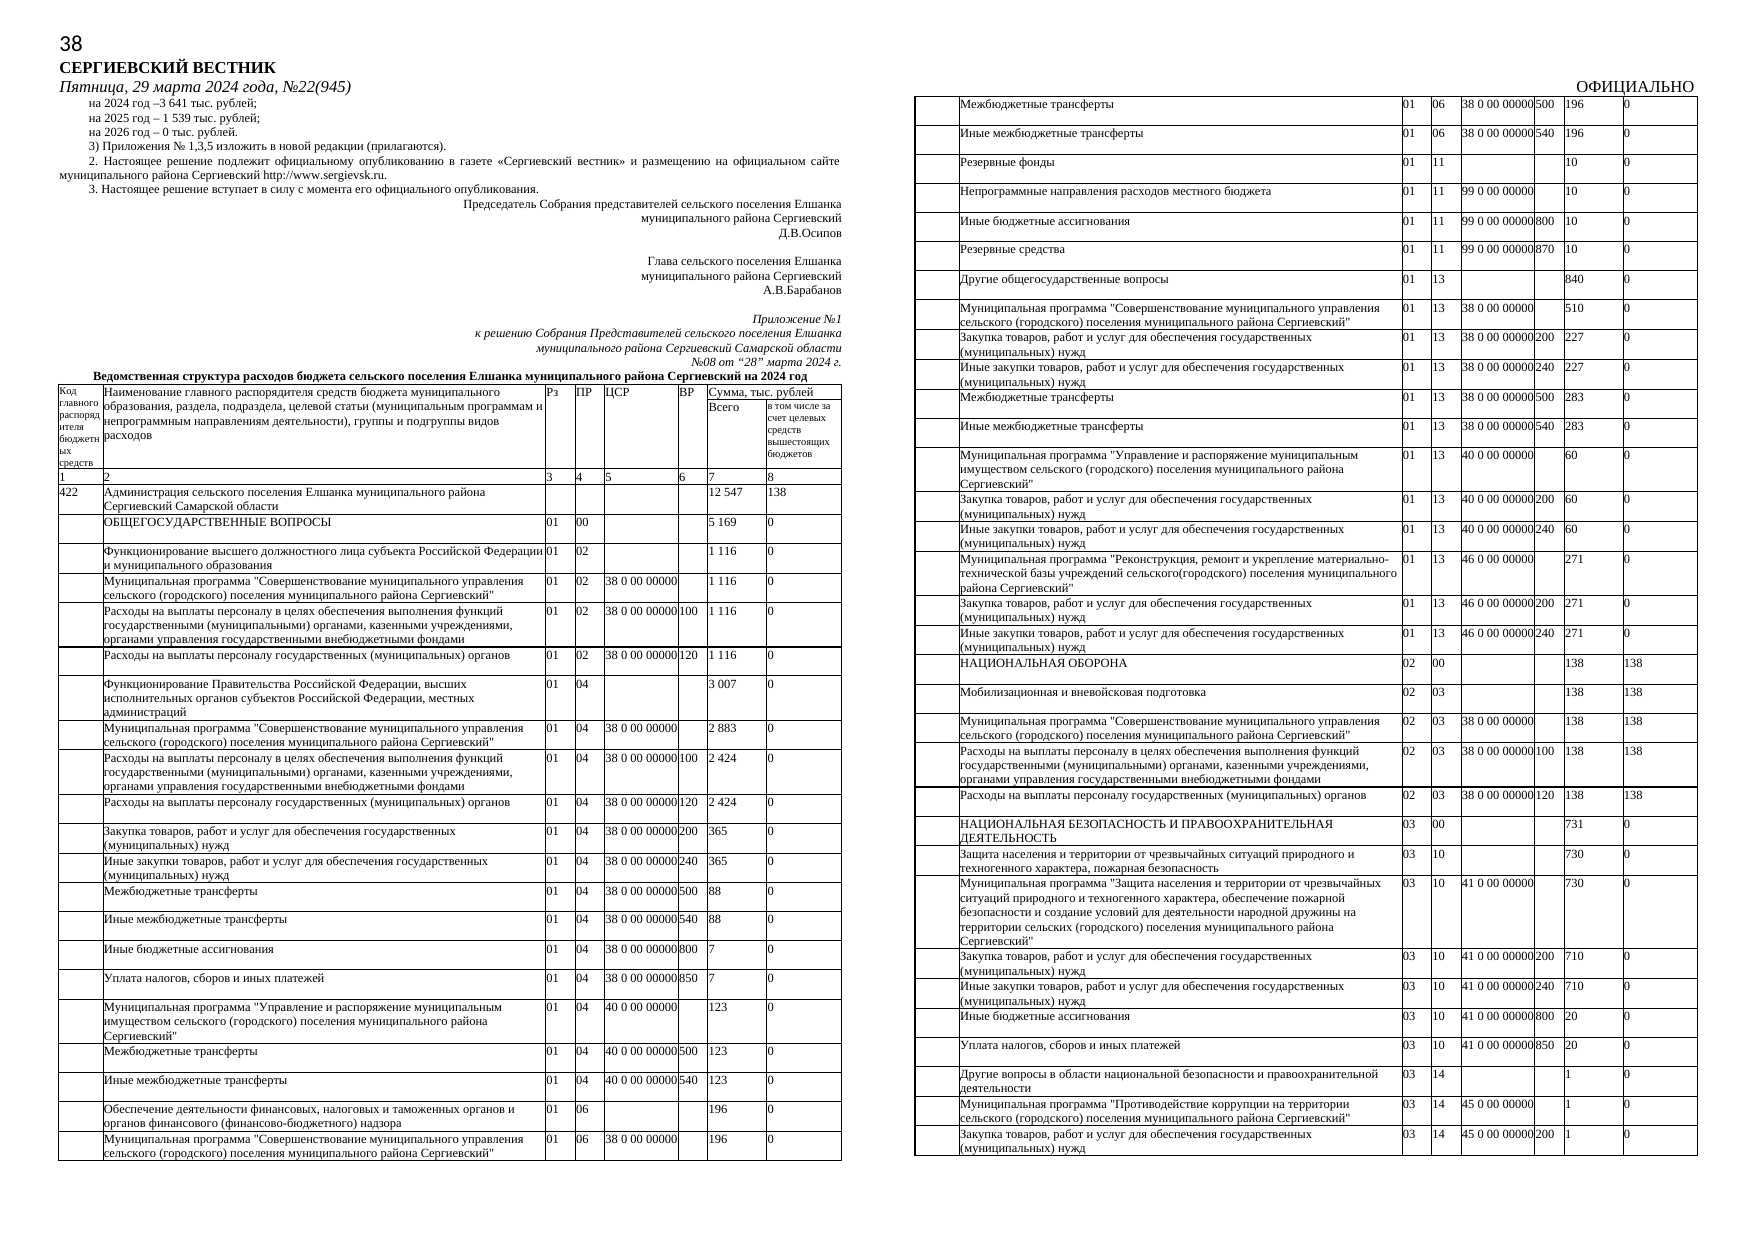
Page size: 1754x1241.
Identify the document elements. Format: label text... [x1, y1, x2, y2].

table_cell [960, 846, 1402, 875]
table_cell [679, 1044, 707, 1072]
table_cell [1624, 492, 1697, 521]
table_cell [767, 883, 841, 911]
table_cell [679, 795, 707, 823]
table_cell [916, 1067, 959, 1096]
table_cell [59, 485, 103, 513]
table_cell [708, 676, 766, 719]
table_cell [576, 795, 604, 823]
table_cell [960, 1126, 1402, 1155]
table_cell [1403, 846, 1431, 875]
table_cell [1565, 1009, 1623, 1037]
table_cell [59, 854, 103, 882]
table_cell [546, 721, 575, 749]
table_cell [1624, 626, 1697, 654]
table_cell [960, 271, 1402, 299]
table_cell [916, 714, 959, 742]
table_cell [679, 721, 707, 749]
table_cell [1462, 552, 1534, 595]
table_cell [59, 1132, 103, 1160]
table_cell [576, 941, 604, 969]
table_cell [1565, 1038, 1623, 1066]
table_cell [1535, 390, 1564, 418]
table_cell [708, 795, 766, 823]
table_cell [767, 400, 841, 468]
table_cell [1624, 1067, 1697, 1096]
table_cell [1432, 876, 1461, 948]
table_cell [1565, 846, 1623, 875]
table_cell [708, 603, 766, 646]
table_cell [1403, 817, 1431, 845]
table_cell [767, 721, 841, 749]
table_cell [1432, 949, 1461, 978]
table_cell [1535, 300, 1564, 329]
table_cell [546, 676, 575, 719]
text муниципального района Сергиевский [59, 268, 842, 283]
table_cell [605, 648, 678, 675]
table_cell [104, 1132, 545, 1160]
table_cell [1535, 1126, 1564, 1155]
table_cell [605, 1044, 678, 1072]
text 3) Приложения № 1,3,5 изложить в новой редакции (прилагаются). [59, 139, 842, 153]
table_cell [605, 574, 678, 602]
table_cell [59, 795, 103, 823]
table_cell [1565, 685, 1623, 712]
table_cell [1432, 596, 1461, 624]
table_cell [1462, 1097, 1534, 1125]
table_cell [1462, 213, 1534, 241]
text 3. Настоящее решение вступает в силу с момента его официального опубликования. [59, 182, 842, 197]
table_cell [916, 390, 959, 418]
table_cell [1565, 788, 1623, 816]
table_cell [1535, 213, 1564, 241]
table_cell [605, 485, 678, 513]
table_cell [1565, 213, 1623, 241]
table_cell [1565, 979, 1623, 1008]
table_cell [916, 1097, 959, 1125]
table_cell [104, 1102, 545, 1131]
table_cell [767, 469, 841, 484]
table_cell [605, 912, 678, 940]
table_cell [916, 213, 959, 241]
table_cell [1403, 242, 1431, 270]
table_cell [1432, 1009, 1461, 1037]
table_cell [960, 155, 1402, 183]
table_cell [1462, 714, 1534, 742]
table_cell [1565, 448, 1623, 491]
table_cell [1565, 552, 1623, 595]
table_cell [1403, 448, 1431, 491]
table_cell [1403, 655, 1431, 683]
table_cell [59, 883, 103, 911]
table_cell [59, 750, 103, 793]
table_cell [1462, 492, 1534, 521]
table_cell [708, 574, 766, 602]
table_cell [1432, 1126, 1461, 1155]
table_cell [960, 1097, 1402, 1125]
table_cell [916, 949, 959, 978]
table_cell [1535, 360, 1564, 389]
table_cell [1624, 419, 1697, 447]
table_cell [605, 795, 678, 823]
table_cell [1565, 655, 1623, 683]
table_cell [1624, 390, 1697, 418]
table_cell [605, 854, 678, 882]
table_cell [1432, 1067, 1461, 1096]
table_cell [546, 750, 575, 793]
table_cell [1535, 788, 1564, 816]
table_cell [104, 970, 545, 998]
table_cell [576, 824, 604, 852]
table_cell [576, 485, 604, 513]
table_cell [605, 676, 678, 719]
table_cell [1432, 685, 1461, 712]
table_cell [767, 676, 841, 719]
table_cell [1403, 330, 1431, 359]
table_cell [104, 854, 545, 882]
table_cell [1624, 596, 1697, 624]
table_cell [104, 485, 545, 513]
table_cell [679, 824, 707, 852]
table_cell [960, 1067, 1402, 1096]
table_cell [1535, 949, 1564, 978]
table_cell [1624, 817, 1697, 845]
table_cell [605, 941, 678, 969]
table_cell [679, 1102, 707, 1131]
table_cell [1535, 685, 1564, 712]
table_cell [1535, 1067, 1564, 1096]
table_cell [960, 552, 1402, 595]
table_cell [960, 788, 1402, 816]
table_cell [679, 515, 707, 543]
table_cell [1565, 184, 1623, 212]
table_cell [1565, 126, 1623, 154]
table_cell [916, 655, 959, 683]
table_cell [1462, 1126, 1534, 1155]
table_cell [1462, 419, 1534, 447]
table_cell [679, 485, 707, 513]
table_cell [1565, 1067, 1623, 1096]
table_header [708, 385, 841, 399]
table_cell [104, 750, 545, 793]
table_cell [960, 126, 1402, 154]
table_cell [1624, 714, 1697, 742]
text №08 от “28” марта 2024 г. [59, 355, 842, 369]
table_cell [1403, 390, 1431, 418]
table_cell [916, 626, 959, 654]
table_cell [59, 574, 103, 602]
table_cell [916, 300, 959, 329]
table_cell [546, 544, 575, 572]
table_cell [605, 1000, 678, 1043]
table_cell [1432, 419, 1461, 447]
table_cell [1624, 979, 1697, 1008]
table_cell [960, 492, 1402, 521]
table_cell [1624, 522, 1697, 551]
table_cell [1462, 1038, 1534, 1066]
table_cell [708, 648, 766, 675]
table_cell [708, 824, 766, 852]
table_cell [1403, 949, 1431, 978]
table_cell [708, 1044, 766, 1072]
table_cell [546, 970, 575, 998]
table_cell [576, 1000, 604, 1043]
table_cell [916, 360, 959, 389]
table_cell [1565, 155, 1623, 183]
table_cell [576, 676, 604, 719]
text Председатель Собрания представителей сельского поселения Елшанка [59, 197, 842, 211]
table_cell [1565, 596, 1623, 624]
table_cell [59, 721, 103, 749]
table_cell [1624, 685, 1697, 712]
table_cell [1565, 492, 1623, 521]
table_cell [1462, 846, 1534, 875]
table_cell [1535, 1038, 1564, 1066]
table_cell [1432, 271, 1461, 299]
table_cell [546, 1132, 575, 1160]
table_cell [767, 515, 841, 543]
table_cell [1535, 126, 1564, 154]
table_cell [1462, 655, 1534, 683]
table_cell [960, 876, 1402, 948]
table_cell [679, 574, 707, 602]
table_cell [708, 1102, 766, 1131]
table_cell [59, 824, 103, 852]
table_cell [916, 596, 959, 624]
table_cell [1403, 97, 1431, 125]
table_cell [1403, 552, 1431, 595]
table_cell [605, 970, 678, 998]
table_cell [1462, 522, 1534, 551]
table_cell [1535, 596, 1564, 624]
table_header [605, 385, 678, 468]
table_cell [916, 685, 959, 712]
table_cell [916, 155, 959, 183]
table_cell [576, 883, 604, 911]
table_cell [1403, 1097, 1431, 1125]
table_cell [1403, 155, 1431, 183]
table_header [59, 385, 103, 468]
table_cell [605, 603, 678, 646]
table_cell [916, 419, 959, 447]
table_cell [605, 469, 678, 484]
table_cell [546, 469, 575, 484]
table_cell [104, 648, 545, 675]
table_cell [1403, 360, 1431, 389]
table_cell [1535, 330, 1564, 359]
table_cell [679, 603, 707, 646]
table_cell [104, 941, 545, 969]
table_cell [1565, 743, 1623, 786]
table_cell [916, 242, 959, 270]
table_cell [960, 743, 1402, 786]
text Приложение №1 [59, 312, 842, 326]
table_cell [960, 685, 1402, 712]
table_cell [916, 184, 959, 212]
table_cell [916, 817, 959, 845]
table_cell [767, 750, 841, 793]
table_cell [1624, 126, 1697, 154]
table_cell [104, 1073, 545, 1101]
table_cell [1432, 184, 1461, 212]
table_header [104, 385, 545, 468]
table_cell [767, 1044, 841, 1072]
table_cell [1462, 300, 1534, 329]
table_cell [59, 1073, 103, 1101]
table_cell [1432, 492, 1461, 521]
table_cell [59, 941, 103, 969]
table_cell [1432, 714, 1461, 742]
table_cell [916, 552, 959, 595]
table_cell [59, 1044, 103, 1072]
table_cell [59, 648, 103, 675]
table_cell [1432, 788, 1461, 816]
text Глава сельского поселения Елшанка [59, 254, 842, 268]
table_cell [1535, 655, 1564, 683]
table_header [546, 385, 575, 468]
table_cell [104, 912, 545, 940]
text Д.В.Осипов [59, 225, 842, 240]
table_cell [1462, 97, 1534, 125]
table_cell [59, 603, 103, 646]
text на 2026 год – 0 тыс. рублей. [59, 125, 842, 139]
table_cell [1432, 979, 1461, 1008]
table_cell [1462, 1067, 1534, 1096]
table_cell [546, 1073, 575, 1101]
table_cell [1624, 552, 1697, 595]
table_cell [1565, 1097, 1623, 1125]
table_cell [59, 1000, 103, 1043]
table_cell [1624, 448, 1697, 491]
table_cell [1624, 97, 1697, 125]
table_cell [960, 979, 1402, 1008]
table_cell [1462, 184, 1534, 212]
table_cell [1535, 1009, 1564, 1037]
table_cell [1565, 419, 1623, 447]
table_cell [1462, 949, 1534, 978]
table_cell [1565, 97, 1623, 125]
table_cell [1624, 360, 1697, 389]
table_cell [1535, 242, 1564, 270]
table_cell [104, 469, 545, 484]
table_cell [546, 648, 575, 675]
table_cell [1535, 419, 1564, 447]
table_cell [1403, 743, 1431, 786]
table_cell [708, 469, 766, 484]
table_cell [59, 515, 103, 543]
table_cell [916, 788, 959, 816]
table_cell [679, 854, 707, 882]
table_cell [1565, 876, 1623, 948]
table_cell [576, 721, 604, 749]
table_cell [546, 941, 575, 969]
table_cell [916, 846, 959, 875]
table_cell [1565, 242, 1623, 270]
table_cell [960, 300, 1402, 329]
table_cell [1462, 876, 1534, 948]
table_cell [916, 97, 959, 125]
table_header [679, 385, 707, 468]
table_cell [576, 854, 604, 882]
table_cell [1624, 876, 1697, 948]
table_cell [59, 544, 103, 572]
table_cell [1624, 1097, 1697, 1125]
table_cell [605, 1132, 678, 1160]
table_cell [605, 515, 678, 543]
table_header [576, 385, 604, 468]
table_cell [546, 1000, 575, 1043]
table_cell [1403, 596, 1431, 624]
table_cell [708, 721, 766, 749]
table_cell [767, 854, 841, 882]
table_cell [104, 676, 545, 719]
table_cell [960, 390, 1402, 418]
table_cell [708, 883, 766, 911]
text к решению Собрания Представителей сельского поселения Елшанка [59, 326, 842, 340]
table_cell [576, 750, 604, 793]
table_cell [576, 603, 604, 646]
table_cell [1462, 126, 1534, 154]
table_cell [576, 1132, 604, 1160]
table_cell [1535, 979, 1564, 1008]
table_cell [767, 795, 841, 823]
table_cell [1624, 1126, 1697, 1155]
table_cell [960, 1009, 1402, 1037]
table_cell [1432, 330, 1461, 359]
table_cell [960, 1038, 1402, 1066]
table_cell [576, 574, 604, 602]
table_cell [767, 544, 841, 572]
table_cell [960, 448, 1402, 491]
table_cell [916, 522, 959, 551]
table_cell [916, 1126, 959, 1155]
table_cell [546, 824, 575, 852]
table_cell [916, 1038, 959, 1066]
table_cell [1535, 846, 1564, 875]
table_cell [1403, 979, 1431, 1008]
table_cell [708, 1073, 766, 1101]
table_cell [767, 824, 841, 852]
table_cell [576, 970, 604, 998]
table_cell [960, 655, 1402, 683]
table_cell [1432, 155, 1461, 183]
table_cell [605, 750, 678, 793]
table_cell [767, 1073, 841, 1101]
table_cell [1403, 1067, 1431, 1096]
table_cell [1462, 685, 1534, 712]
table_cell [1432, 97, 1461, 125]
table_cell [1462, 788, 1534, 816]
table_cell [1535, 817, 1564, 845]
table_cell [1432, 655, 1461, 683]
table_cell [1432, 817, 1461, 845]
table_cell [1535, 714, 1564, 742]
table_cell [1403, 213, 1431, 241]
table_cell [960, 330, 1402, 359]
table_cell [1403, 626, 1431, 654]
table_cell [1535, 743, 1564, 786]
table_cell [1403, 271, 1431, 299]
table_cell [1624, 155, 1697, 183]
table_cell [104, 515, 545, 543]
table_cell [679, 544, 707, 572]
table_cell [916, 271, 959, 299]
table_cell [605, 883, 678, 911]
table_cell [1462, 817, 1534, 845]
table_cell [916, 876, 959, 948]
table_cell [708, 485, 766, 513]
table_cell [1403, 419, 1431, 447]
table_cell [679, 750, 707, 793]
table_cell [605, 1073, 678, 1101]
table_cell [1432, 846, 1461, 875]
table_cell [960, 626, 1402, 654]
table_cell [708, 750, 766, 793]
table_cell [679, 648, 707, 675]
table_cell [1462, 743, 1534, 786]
text муниципального района Сергиевский [59, 211, 842, 225]
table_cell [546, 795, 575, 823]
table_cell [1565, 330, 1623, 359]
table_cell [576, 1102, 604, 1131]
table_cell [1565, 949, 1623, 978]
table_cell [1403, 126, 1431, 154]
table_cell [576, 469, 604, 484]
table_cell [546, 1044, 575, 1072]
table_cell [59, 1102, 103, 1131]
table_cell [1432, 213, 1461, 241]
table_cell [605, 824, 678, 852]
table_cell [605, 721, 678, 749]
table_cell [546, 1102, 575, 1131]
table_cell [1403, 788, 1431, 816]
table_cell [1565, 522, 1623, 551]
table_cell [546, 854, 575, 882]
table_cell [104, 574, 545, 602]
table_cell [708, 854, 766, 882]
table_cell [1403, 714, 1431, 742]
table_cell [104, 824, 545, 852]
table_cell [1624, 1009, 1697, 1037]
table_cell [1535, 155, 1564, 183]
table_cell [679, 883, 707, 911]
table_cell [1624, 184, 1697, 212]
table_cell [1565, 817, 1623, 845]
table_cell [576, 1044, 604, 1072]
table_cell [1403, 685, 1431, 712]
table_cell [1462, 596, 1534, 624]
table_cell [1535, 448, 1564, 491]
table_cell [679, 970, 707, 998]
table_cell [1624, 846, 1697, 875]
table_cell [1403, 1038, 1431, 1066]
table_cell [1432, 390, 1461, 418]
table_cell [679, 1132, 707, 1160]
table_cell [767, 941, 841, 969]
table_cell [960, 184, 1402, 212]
text Ведомственная структура расходов бюджета сельского поселения Елшанка муниципального района Сергиевский на 2024 год [59, 369, 842, 383]
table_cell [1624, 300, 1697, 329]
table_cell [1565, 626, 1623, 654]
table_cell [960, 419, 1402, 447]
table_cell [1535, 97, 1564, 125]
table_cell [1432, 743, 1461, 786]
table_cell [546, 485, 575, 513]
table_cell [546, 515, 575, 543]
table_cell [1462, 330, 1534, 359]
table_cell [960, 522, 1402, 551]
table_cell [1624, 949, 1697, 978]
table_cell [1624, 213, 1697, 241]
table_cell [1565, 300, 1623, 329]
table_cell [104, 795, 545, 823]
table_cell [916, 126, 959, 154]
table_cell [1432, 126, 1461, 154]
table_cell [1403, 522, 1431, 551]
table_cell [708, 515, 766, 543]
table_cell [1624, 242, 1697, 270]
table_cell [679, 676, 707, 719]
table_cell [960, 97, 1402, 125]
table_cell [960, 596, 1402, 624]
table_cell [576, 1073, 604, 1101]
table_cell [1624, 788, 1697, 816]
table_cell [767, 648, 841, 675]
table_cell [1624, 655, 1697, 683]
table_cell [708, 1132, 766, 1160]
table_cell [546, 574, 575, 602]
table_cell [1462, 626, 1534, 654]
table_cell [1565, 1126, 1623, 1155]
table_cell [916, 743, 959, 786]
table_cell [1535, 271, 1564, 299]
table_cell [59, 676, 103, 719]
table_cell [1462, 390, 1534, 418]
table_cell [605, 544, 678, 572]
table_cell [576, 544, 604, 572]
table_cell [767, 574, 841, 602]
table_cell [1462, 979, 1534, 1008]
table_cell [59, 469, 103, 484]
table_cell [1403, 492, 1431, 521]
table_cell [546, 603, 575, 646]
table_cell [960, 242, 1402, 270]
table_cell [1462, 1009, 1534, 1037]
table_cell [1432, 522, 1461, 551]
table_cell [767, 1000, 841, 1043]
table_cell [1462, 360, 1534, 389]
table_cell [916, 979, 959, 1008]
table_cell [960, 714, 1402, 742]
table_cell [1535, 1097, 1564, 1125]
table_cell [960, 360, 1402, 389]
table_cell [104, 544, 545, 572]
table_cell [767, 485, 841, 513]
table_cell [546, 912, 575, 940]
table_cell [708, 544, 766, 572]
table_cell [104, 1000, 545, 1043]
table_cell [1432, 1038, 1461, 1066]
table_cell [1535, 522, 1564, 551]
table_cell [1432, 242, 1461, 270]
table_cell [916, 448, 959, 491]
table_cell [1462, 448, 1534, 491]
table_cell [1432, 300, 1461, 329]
text 2. Настоящее решение подлежит официальному опубликованию в газете «Сергиевский вестник» и размещению на официальном сайте муниципального района Сергиевский http://www.sergievsk.ru. [59, 153, 842, 182]
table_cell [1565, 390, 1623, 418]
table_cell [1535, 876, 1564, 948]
text на 2025 год – 1 539 тыс. рублей; [59, 110, 842, 125]
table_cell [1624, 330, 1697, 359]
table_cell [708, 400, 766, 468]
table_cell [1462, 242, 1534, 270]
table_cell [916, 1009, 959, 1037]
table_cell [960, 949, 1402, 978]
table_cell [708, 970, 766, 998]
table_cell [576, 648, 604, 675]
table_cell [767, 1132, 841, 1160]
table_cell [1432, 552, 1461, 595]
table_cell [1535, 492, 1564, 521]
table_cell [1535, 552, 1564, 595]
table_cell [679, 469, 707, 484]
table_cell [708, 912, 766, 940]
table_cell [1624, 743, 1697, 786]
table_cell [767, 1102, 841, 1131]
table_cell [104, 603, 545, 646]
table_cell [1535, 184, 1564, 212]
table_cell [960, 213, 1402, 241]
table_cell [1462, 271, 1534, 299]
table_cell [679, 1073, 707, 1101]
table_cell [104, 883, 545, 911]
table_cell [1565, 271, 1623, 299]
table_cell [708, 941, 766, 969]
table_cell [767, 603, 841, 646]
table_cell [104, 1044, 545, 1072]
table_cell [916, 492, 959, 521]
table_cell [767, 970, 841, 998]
text на 2024 год –3 641 тыс. рублей; [59, 96, 842, 110]
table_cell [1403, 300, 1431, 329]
text муниципального района Сергиевский Самарской области [59, 340, 842, 355]
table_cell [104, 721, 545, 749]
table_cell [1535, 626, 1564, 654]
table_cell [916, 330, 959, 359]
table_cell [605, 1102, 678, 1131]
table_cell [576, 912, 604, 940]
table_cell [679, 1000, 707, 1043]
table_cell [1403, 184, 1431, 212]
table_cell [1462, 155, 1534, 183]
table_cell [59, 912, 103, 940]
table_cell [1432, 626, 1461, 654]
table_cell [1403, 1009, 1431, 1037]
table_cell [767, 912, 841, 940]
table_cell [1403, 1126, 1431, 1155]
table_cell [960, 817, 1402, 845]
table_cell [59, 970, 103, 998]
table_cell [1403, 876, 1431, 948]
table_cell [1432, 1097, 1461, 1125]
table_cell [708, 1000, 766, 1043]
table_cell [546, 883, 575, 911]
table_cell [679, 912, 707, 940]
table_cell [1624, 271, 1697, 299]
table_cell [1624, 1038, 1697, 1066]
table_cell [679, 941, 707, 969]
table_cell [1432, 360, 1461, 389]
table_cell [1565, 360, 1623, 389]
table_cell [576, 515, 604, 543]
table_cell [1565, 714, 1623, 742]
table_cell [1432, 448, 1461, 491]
text А.В.Барабанов [59, 283, 842, 297]
